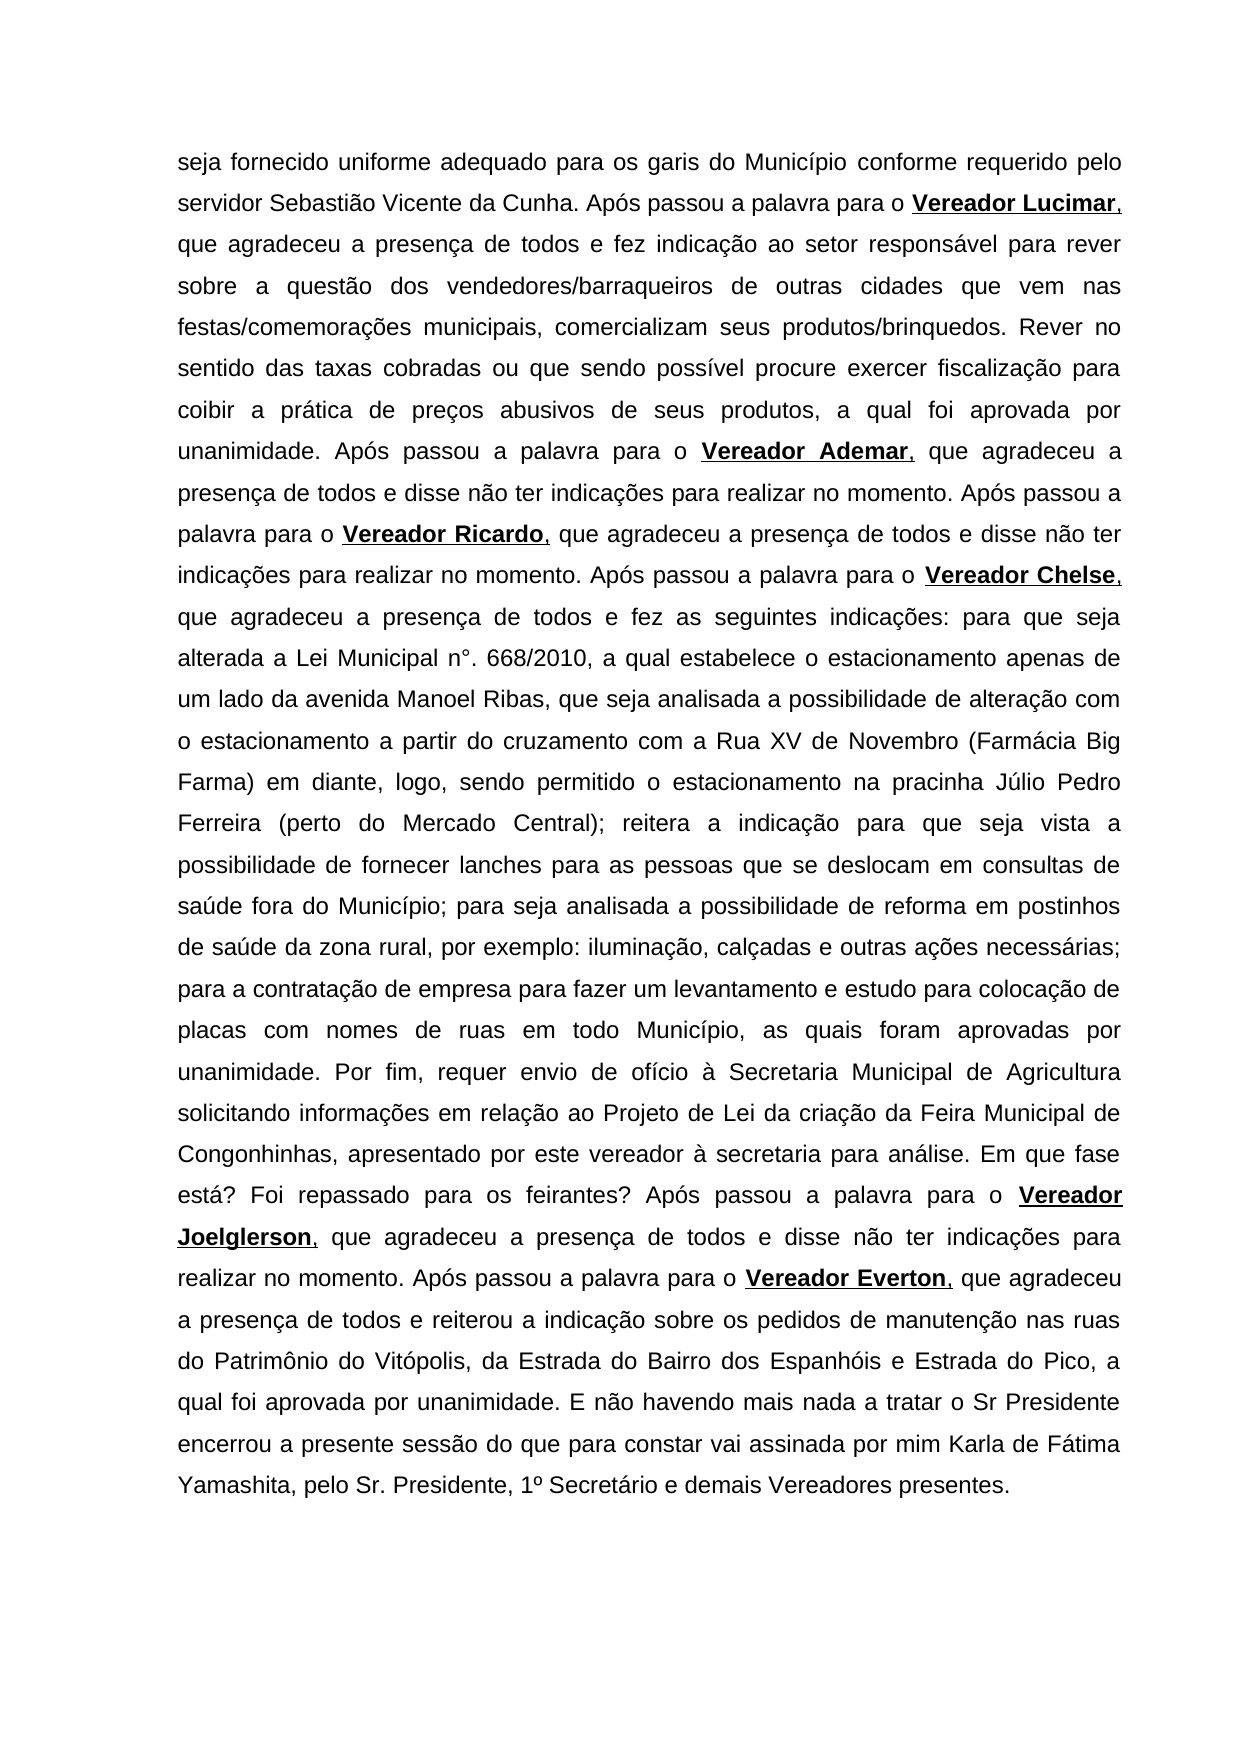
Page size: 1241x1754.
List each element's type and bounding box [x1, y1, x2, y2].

text [177, 148, 1122, 1498]
